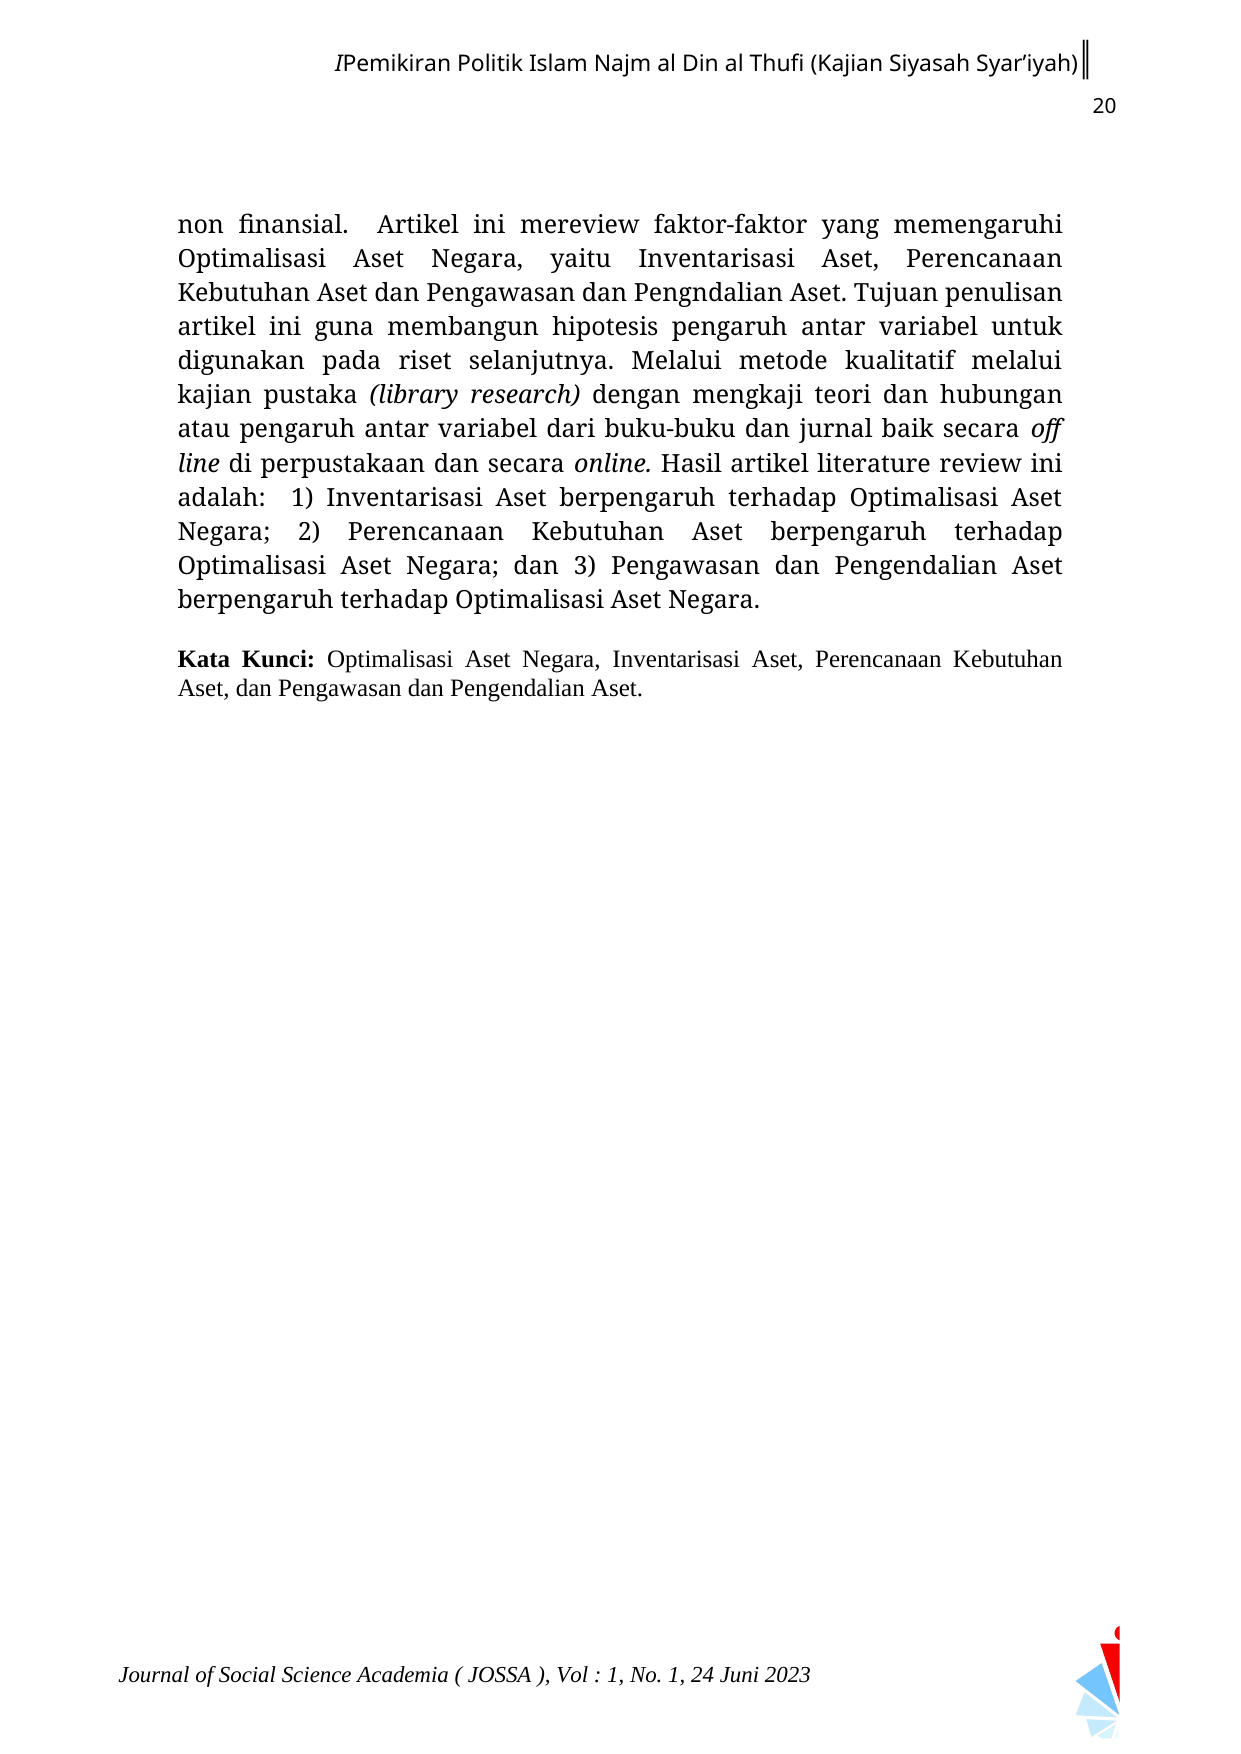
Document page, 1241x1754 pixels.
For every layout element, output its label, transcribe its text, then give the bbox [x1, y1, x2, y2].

picture [1075, 1625, 1120, 1738]
list Kata Kunci: Optimalisasi Aset Negara, Inventarisasi Aset, Perencanaan Kebutuhan Aset, dan Pengawasan dan Pengendalian Aset. [177, 644, 1063, 702]
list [177, 207, 1063, 616]
